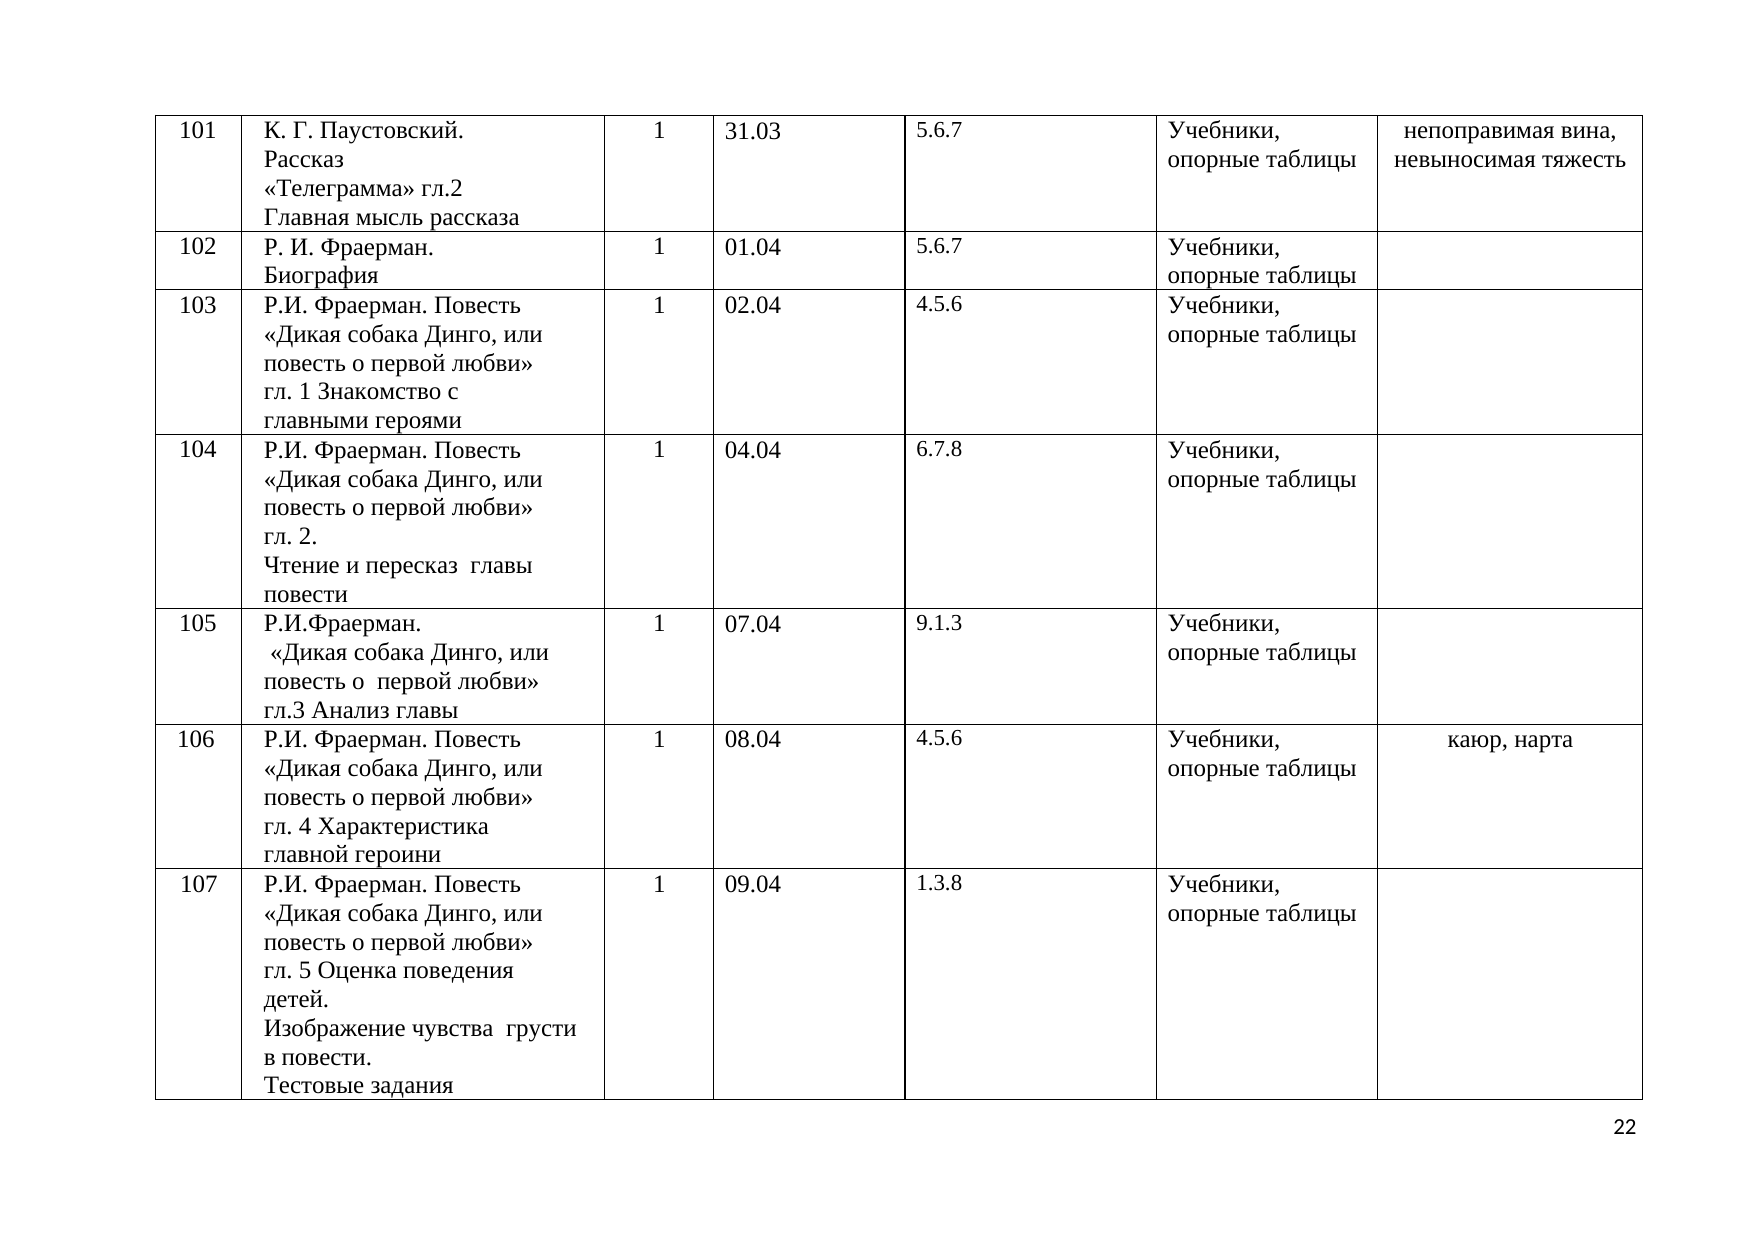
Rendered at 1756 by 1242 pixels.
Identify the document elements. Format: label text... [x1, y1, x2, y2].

table_cell 4.5.6 [906, 290, 1156, 434]
table_cell Р.И. Фраерман. Повесть «Дикая собака Динго, или повесть о первой любви» гл. 4 Характеристика главной героини [242, 725, 604, 868]
table_cell 5.6.7 [906, 232, 1156, 289]
table_cell Р.И. Фраерман. Повесть «Дикая собака Динго, или повесть о первой любви» гл. 5 Оценка поведения детей. Изображение чувства грусти в повести. Тестовые задания [242, 869, 604, 1099]
table_cell 107 [156, 869, 241, 1099]
table_cell [1378, 869, 1642, 1099]
table_cell Учебники, опорные таблицы [1157, 290, 1377, 434]
table_cell [1378, 435, 1642, 607]
table_cell 1 [605, 869, 713, 1099]
table_cell 102 [156, 232, 241, 289]
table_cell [1157, 869, 1377, 1099]
table_cell Р.И. Фраерман. Повесть «Дикая собака Динго, или повесть о первой любви» гл. 2. Чтение и пересказ главы повести [242, 435, 604, 607]
table_cell 103 [156, 290, 241, 434]
table_cell 1 [605, 290, 713, 434]
table_cell 02.04 [714, 290, 904, 434]
table_cell 1 [605, 232, 713, 289]
table_cell Р.И. Фраерман. Повесть «Дикая собака Динго, или повесть о первой любви» гл. 1 Знакомство с главными героями [242, 290, 604, 434]
table_cell каюр, нарта [1378, 725, 1642, 868]
table_cell 07.04 [714, 609, 904, 723]
table_cell 1 [605, 116, 713, 231]
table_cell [1157, 116, 1377, 231]
table_cell К. Г. Паустовский. Рассказ «Телеграмма» гл.2 Главная мысль рассказа [242, 116, 604, 231]
table_cell [1378, 609, 1642, 723]
table_cell 09.04 [714, 869, 904, 1099]
table_cell [1378, 290, 1642, 434]
table_cell Учебники, опорные таблицы [1157, 609, 1377, 723]
table_cell 4.5.6 [906, 725, 1156, 868]
table_cell 101 [156, 116, 241, 231]
table_cell 5.6.7 [906, 116, 1156, 231]
table_cell Учебники, опорные таблицы [1157, 725, 1377, 868]
table_cell 1 [605, 725, 713, 868]
table_cell 9.1.3 [906, 609, 1156, 723]
table_cell Р. И. Фраерман. Биография [242, 232, 604, 289]
table_cell 6.7.8 [906, 435, 1156, 607]
table_cell Учебники, опорные таблицы [1157, 435, 1377, 607]
table_cell 31.03 [714, 116, 904, 231]
table_cell 105 [156, 609, 241, 723]
table_cell 1.3.8 [906, 869, 1156, 1099]
table_cell [1378, 232, 1642, 289]
table_cell 1 [605, 435, 713, 607]
table_cell Учебники, опорные таблицы [1157, 232, 1377, 289]
table_cell 106 [156, 725, 241, 868]
table_cell Р.И.Фраерман. «Дикая собака Динго, или повесть о первой любви» гл.3 Анализ главы [242, 609, 604, 723]
table_cell 104 [156, 435, 241, 607]
table_cell 04.04 [714, 435, 904, 607]
table_cell 08.04 [714, 725, 904, 868]
table_cell 01.04 [714, 232, 904, 289]
table_cell 1 [605, 609, 713, 723]
table_cell непоправимая вина, невыносимая тяжесть [1378, 116, 1642, 231]
